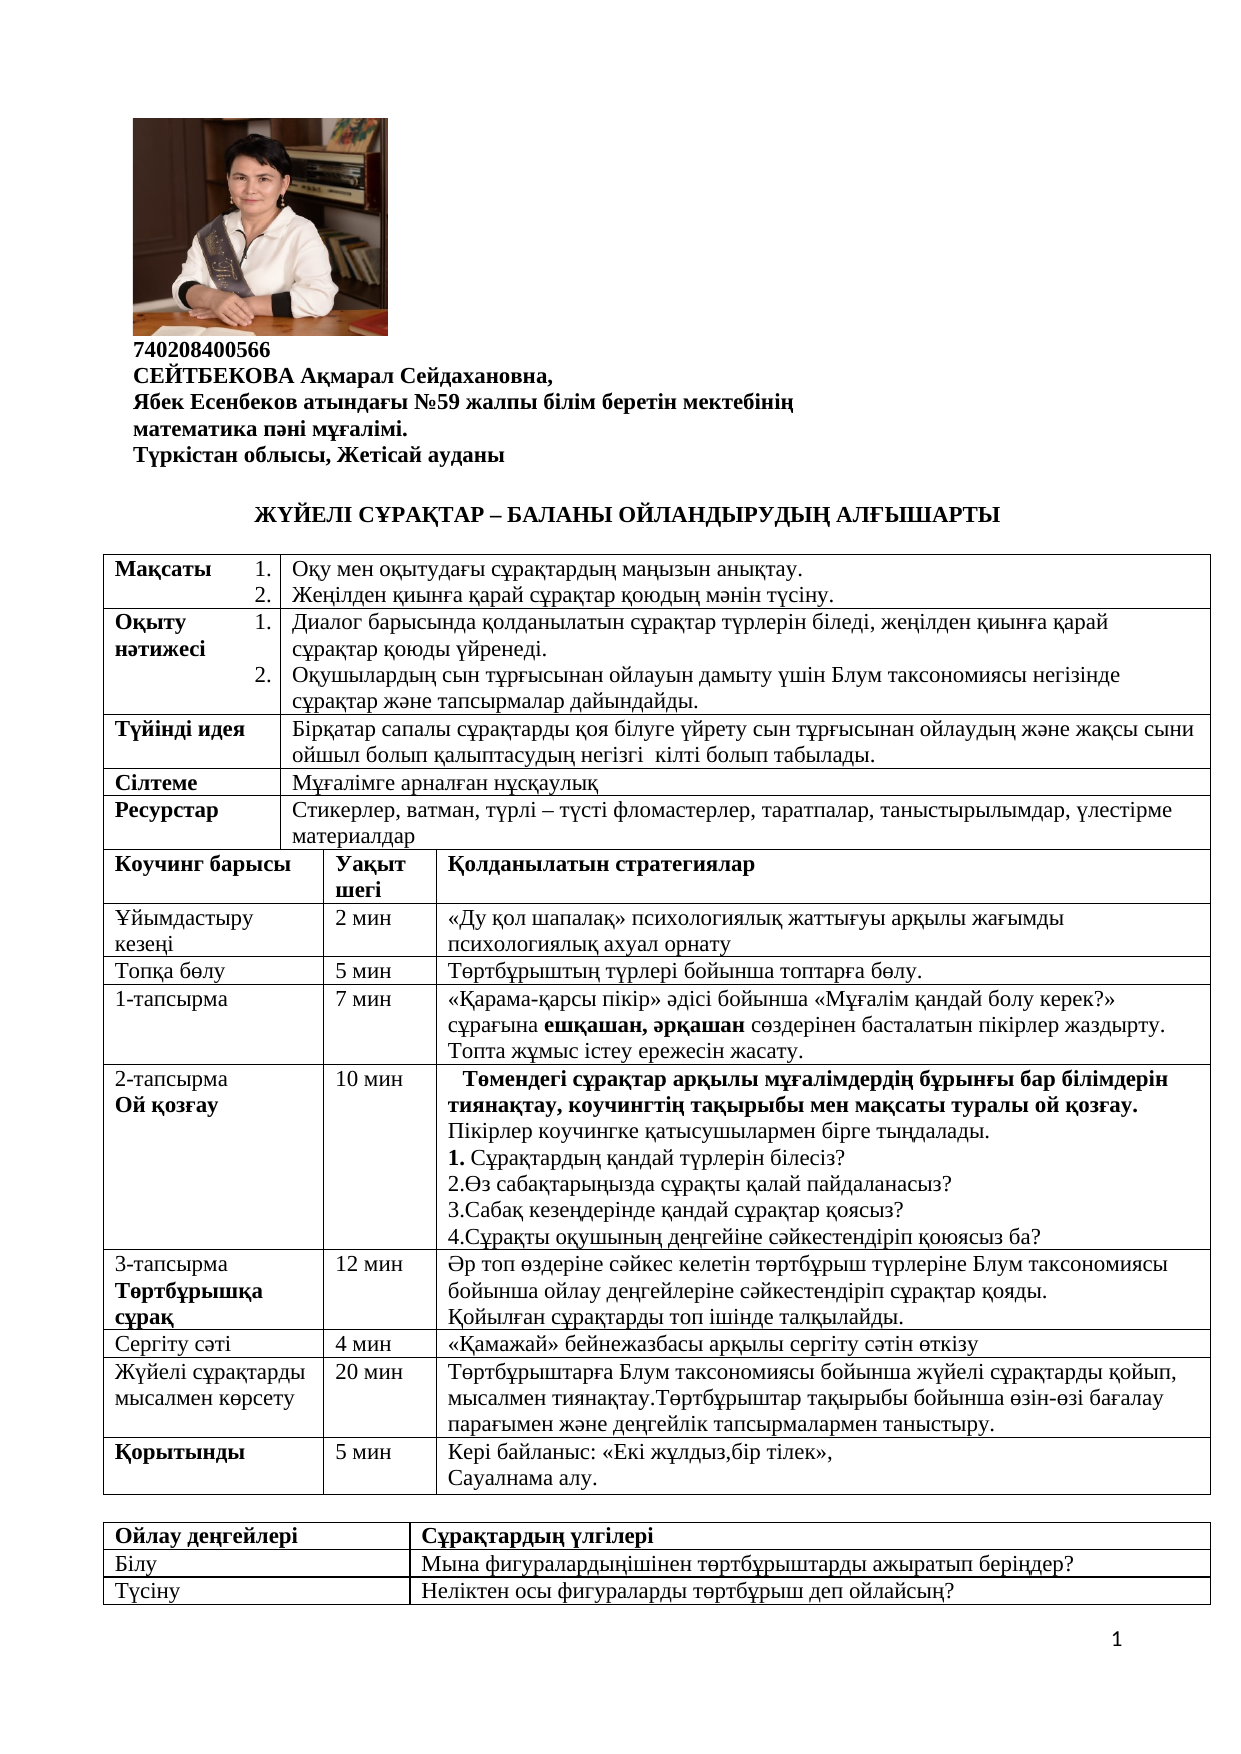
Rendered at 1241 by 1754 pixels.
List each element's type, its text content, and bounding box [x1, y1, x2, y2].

table_header Мақсаты [104, 555, 280, 607]
table_cell Оқыту нәтижесі [104, 609, 280, 714]
table_cell Уақыт шегі [324, 850, 436, 902]
table_cell Неліктен осы фигураларды төртбұрыш деп ойлайсың? [411, 1578, 1210, 1604]
table_cell 3-тапсырма Төртбұрышқа сұрақ [104, 1250, 323, 1329]
table_cell Сергіту сәті [104, 1330, 323, 1357]
table_cell «Ду қол шапалақ» психологиялық жаттығуы арқылы жағымды психологиялық ахуал орнату [437, 904, 1210, 956]
table_cell 1-тапсырма [104, 985, 323, 1064]
table_cell 10 мин [324, 1065, 436, 1249]
table_cell 7 мин [324, 985, 436, 1064]
table_cell Диалог барысында қолданылатын сұрақтар түрлерін біледі, жеңілден қиынға қарай сұрақтар қоюды үйренеді. Оқушылардың сын тұрғысынан ойлауын дамыту үшін Блум таксономиясы негізінде сұрақтар және тапсырмалар дайындайды. [281, 609, 1210, 714]
table_cell Ұйымдастыру кезеңі [104, 904, 323, 956]
text математика пәні мұғалімі. [133, 415, 1122, 441]
table_cell Төмендегі сұрақтар арқылы мұғалімдердің бұрынғы бар білімдерін тиянақтау, коучингтің тақырыбы мен мақсаты туралы ой қозғау. Пікірлер коучингке қатысушылармен бірге тыңдалады. 1. Сұрақтардың қандай түрлерін білесіз? 2.Өз сабақтарыңызда сұрақты қалай пайдаланасыз? 3.Сабақ кезеңдерінде қандай сұрақтар қоясыз? 4.Сұрақты оқушының деңгейіне сәйкестендіріп қоюясыз ба? [437, 1065, 1210, 1249]
table_header Оқу мен оқытудағы сұрақтардың маңызын анықтау. Жеңілден қиынға қарай сұрақтар қоюдың мәнін түсіну. [281, 555, 1210, 607]
picture [132, 118, 388, 336]
table_header Ойлау деңгейлері [104, 1523, 409, 1549]
text Ябек Есенбеков атындағы №59 жалпы білім беретін мектебінің [133, 388, 1122, 415]
table_cell Төртбұрыштарға Блум таксономиясы бойынша жүйелі сұрақтарды қойып, мысалмен тиянақтау.Төртбұрыштар тақырыбы бойынша өзін-өзі бағалау парағымен және деңгейлік тапсырмалармен таныстыру. [437, 1358, 1210, 1437]
table_cell Сілтеме [104, 769, 280, 795]
table_cell Стикерлер, ватман, түрлі – түсті фломастерлер, таратпалар, таныстырылымдар, үлестірме материалдар [281, 796, 1210, 849]
table_cell Топқа бөлу [104, 957, 323, 984]
table_cell Жүйелі сұрақтарды мысалмен көрсету [104, 1358, 323, 1437]
table_cell Түйінді идея [104, 715, 280, 768]
table_cell Ресурстар [104, 796, 280, 849]
table_cell Қорытынды [104, 1438, 323, 1494]
table_cell Төртбұрыштың түрлері бойынша топтарға бөлу. [437, 957, 1210, 984]
table_cell Түсіну [104, 1578, 409, 1604]
table_cell Мына фигуралардыңішінен төртбұрыштарды ажыратып беріңдер? [411, 1550, 1210, 1576]
table_cell 2 мин [324, 904, 436, 956]
text 740208400566 [133, 336, 1122, 362]
table_cell Коучинг барысы [104, 850, 323, 902]
table_cell 5 мин [324, 957, 436, 984]
table_cell «Қарама-қарсы пікір» әдісі бойынша «Мұғалім қандай болу керек?» сұрағына ешқашан, әрқашан сөздерінен басталатын пікірлер жаздырту. Топта жұмыс істеу ережесін жасату. [437, 985, 1210, 1064]
table_cell Қолданылатын стратегиялар [437, 850, 1210, 902]
table_cell Әр топ өздеріне сәйкес келетін төртбұрыш түрлеріне Блум таксономиясы бойынша ойлау деңгейлеріне сәйкестендіріп сұрақтар қояды. Қойылған сұрақтарды топ ішінде талқылайды. [437, 1250, 1210, 1329]
text ЖҮЙЕЛІ СҰРАҚТАР – БАЛАНЫ ОЙЛАНДЫРУДЫҢ АЛҒЫШАРТЫ [133, 501, 1122, 527]
table_cell 4 мин [324, 1330, 436, 1357]
table_cell Білу [104, 1550, 409, 1576]
table_cell «Қамажай» бейнежазбасы арқылы сергіту сәтін өткізу [437, 1330, 1210, 1357]
table_cell 5 мин [324, 1438, 436, 1494]
table_cell 12 мин [324, 1250, 436, 1329]
table_cell 2-тапсырма Ой қозғау [104, 1065, 323, 1249]
table_header Сұрақтардың үлгілері [411, 1523, 1210, 1549]
table_cell Мұғалімге арналған нұсқаулық [281, 769, 1210, 795]
text СЕЙТБЕКОВА Ақмарал Сейдахановна, [133, 362, 1122, 388]
table_cell Кері байланыс: «Екі жұлдыз,бір тілек», Сауалнама алу. [437, 1438, 1210, 1494]
table_cell 20 мин [324, 1358, 436, 1437]
text Түркістан облысы, Жетісай ауданы [133, 441, 1122, 467]
table_cell Бірқатар сапалы сұрақтарды қоя білуге үйрету сын тұрғысынан ойлаудың және жақсы сыни ойшыл болып қалыптасудың негізгі кілті болып табылады. [281, 715, 1210, 768]
